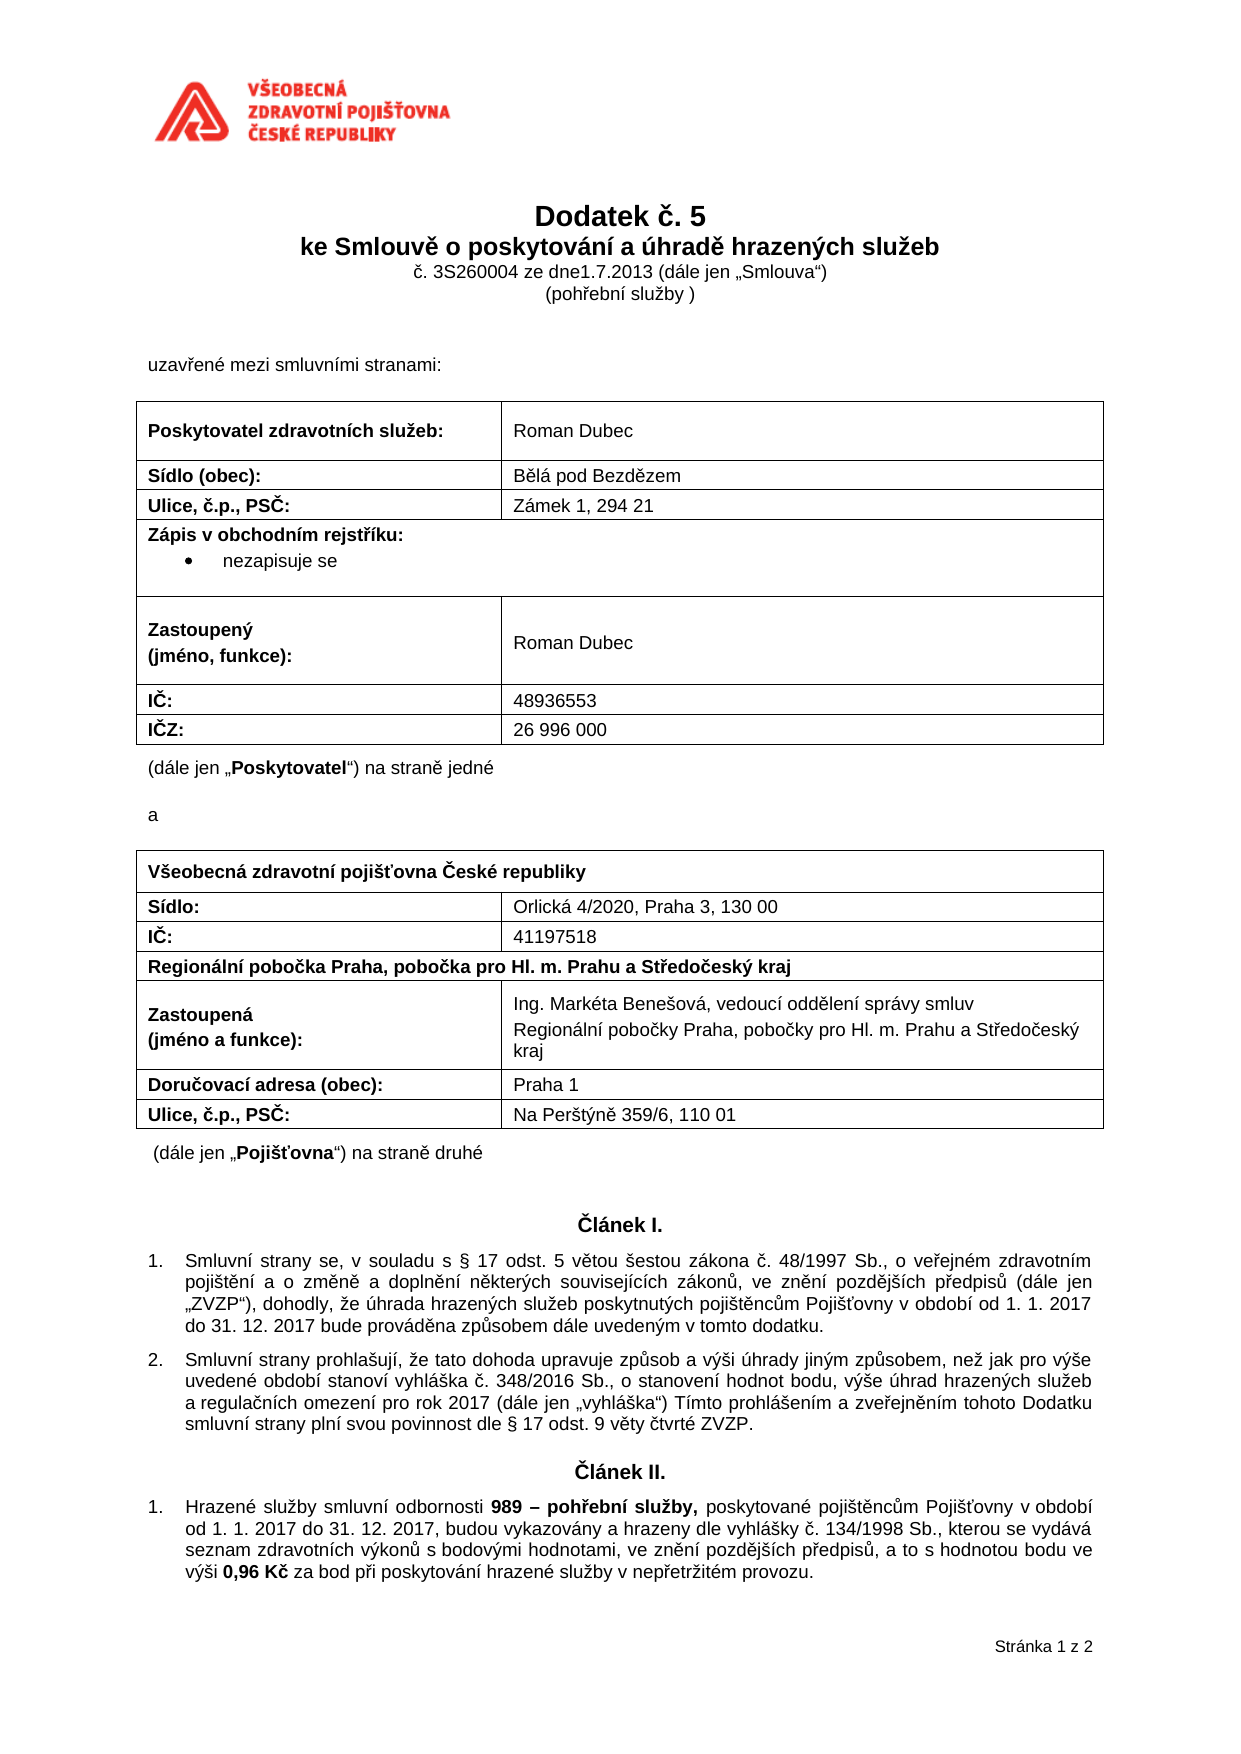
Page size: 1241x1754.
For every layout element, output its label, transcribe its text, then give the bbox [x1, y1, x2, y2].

text č. 3S260004 ze dne1.7.2013 (dále jen „Smlouva“) [148, 261, 1093, 283]
list Smluvní strany prohlašují, že tato dohoda upravuje způsob a výši úhrady jiným způsobem, než jak pro výše uvedené období stanoví vyhláška č. 348/2016 Sb., o stanovení hodnot bodu, výše úhrad hrazených služeb a regulačních omezení pro rok 2017 (dále jen „vyhláška“) Tímto prohlášením a zveřejněním tohoto Dodatku smluvní strany plní svou povinnost dle § 17 odst. 9 věty čtvrté ZVZP. [148, 1348, 1093, 1435]
table_cell Praha 1 [502, 1070, 1103, 1098]
table_cell 26 996 000 [502, 715, 1103, 743]
table_cell Na Perštýně 359/6, 110 01 [502, 1100, 1103, 1128]
text (dále jen „Pojišťovna“) na straně druhé [148, 1142, 1093, 1163]
text uzavřené mezi smluvními stranami: [148, 354, 1093, 376]
table_header Roman Dubec [502, 402, 1103, 460]
table_cell Zámek 1, 294 21 [502, 490, 1103, 519]
table_cell IČ: [137, 685, 501, 714]
table_cell Sídlo: [137, 893, 501, 921]
table_cell Ulice, č.p., PSČ: [137, 490, 501, 519]
table_cell Regionální pobočka Praha, pobočka pro Hl. m. Prahu a Středočeský kraj [137, 952, 1103, 980]
table_cell 48936553 [502, 685, 1103, 714]
text Článek I. [148, 1213, 1093, 1237]
table_cell IČ: [137, 922, 501, 951]
table_cell Zastoupená (jméno a funkce): [137, 981, 501, 1069]
table_cell Bělá pod Bezdězem [502, 461, 1103, 489]
table_cell Sídlo (obec): [137, 461, 501, 489]
text Článek II. [148, 1460, 1093, 1484]
table_cell IČZ: [137, 715, 501, 743]
table_cell Zastoupený (jméno, funkce): [137, 597, 501, 684]
table_cell 41197518 [502, 922, 1103, 951]
table_cell Orlická 4/2020, Praha 3, 130 00 [502, 893, 1103, 921]
picture [147, 73, 459, 149]
table_header Poskytovatel zdravotních služeb: [137, 402, 501, 460]
table_cell Roman Dubec [502, 597, 1103, 684]
table_cell Ulice, č.p., PSČ: [137, 1100, 501, 1128]
list Smluvní strany se, v souladu s § 17 odst. 5 větou šestou zákona č. 48/1997 Sb., o veřejném zdravotním pojištění a o změně a doplnění některých souvisejících zákonů, ve znění pozdějších předpisů (dále jen „ZVZP“), dohodly, že úhrada hrazených služeb poskytnutých pojištěncům Pojišťovny v období od 1. 1. 2017 do 31. 12. 2017 bude prováděna způsobem dále uvedeným v tomto dodatku. [148, 1250, 1093, 1336]
text a [148, 804, 1093, 825]
table_cell Doručovací adresa (obec): [137, 1070, 501, 1098]
list Hrazené služby smluvní odbornosti 989 – pohřební služby, poskytované pojištěncům Pojišťovny v období od 1. 1. 2017 do 31. 12. 2017, budou vykazovány a hrazeny dle vyhlášky č. 134/1998 Sb., kterou se vydává seznam zdravotních výkonů s bodovými hodnotami, ve znění pozdějších předpisů, a to s hodnotou bodu ve výši 0,96 Kč za bod při poskytování hrazené služby v nepřetržitém provozu. [148, 1496, 1093, 1582]
text ke Smlouvě o poskytování a úhradě hrazených služeb [148, 232, 1093, 261]
title Dodatek č. 5 [148, 199, 1093, 232]
table_cell Ing. Markéta Benešová, vedoucí oddělení správy smluv Regionální pobočky Praha, pobočky pro Hl. m. Prahu a Středočeský kraj [502, 981, 1103, 1069]
table_cell Zápis v obchodním rejstříku: nezapisuje se [137, 520, 1103, 596]
text (pohřební služby ) [148, 283, 1093, 304]
table_header Všeobecná zdravotní pojišťovna České republiky [137, 851, 1103, 892]
text (dále jen „Poskytovatel“) na straně jedné [148, 757, 1093, 779]
